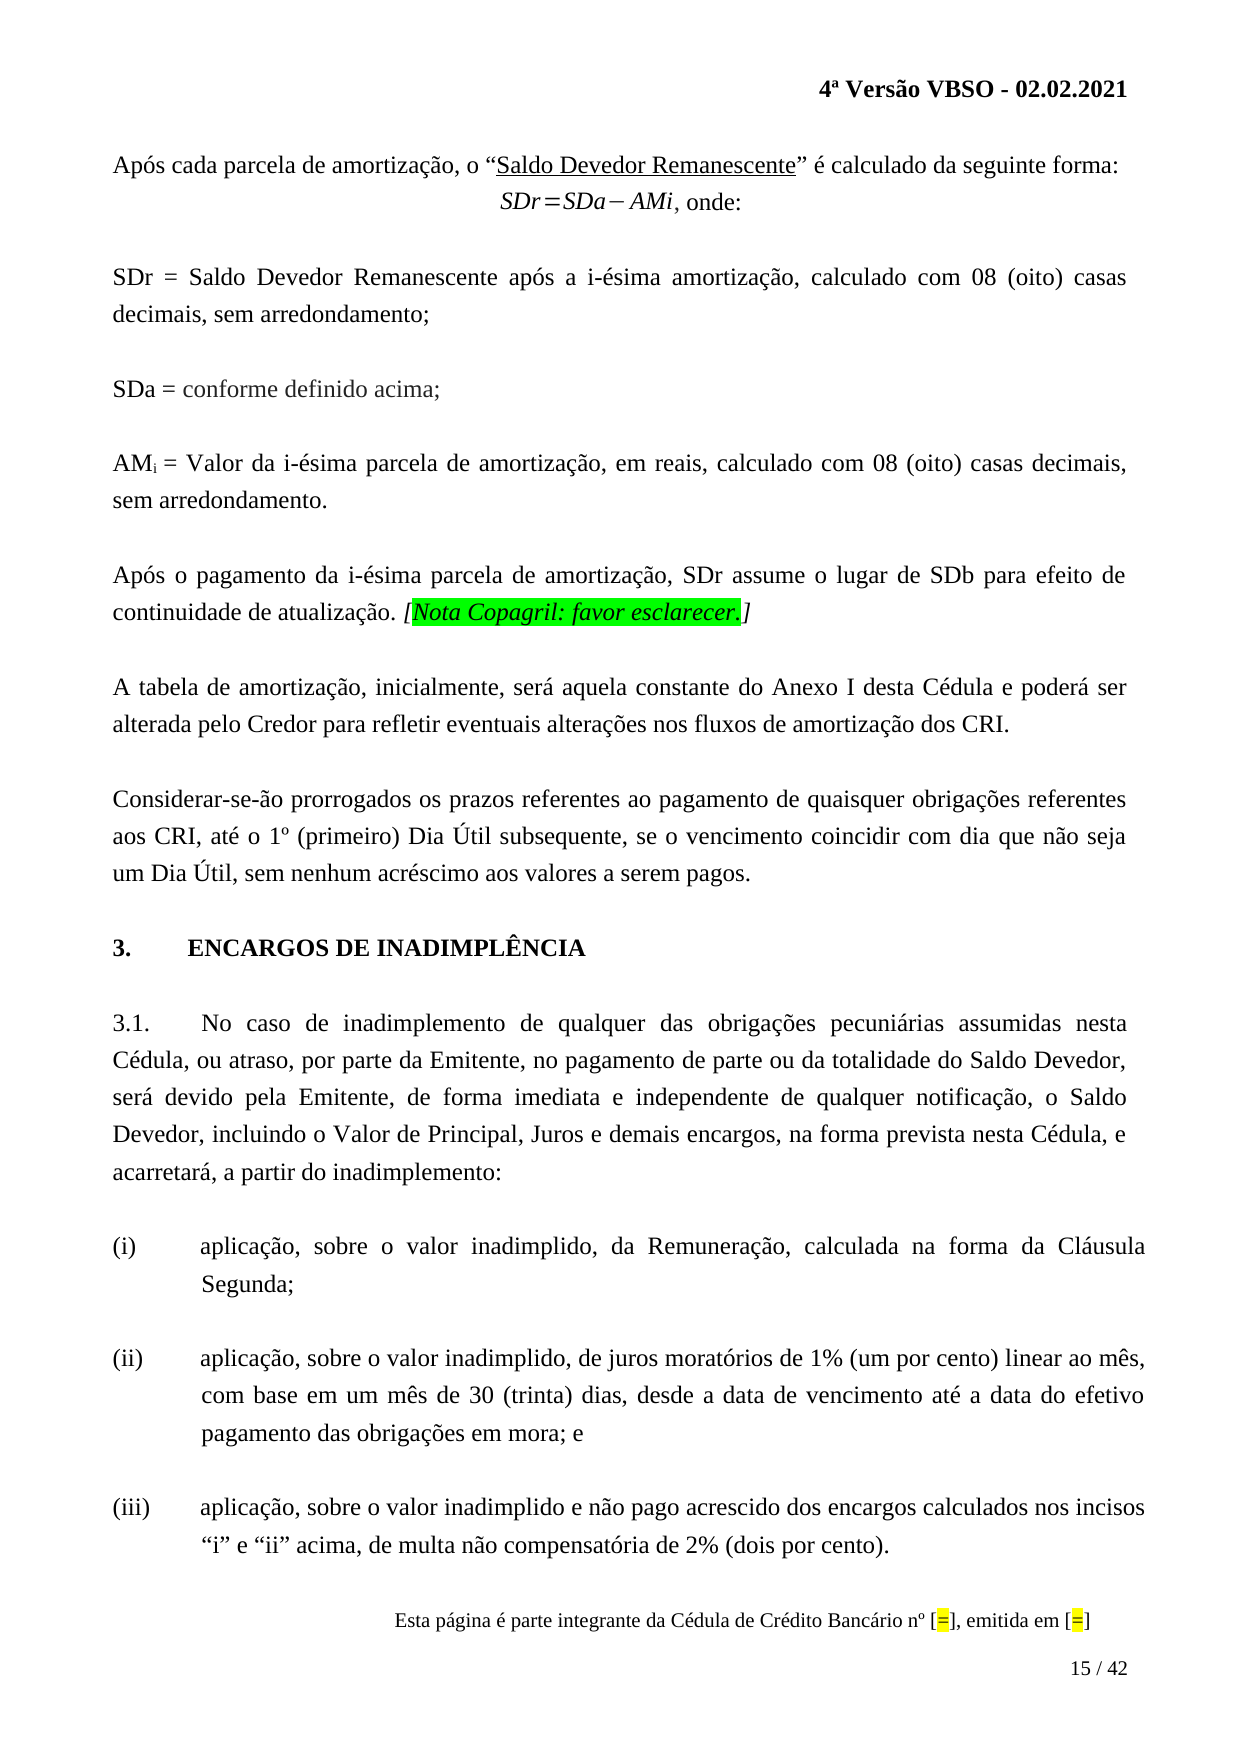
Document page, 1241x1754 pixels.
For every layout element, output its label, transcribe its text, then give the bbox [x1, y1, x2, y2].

list aplicação, sobre o valor inadimplido, de juros moratórios de 1% (um por cento) linear ao mês, com base em um mês de 30 (trinta) dias, desde a data de vencimento até a data do efetivo pagamento das obrigações em mora; e [112, 1343, 1146, 1447]
text AMi = Valor da i-ésima parcela de amortização, em reais, calculado com 08 (oito) casas decimais, sem arredondamento. [112, 448, 1128, 514]
text , onde: [112, 187, 1128, 216]
list aplicação, sobre o valor inadimplido e não pago acrescido dos encargos calculados nos incisos “i” e “ii” acima, de multa não compensatória de 2% (dois por cento). [112, 1492, 1146, 1558]
text Após o pagamento da i-ésima parcela de amortização, SDr assume o lugar de SDb para efeito de continuidade de atualização. [Nota Copagril: favor esclarecer.] [112, 560, 1128, 626]
list aplicação, sobre o valor inadimplido, da Remuneração, calculada na forma da Cláusula Segunda; [112, 1231, 1146, 1297]
text A tabela de amortização, inicialmente, será aquela constante do Anexo I desta Cédula e poderá ser alterada pelo Credor para refletir eventuais alterações nos fluxos de amortização dos CRI. [112, 672, 1128, 738]
text Após cada parcela de amortização, o “Saldo Devedor Remanescente” é calculado da seguinte forma: [112, 150, 1128, 179]
text 3. ENCARGOS DE INADIMPLÊNCIA [112, 933, 1146, 962]
text SDa = conforme definido acima; [112, 374, 1128, 402]
list No caso de inadimplemento de qualquer das obrigações pecuniárias assumidas nesta Cédula, ou atraso, por parte da Emitente, no pagamento de parte ou da totalidade do Saldo Devedor, será devido pela Emitente, de forma imediata e independente de qualquer notificação, o Saldo Devedor, incluindo o Valor de Principal, Juros e demais encargos, na forma prevista nesta Cédula, e acarretará, a partir do inadimplemento: [112, 1008, 1128, 1186]
text SDr = Saldo Devedor Remanescente após a i-ésima amortização, calculado com 08 (oito) casas decimais, sem arredondamento; [112, 262, 1128, 328]
text Considerar-se-ão prorrogados os prazos referentes ao pagamento de quaisquer obrigações referentes aos CRI, até o 1º (primeiro) Dia Útil subsequente, se o vencimento coincidir com dia que não seja um Dia Útil, sem nenhum acréscimo aos valores a serem pagos. [112, 784, 1128, 887]
